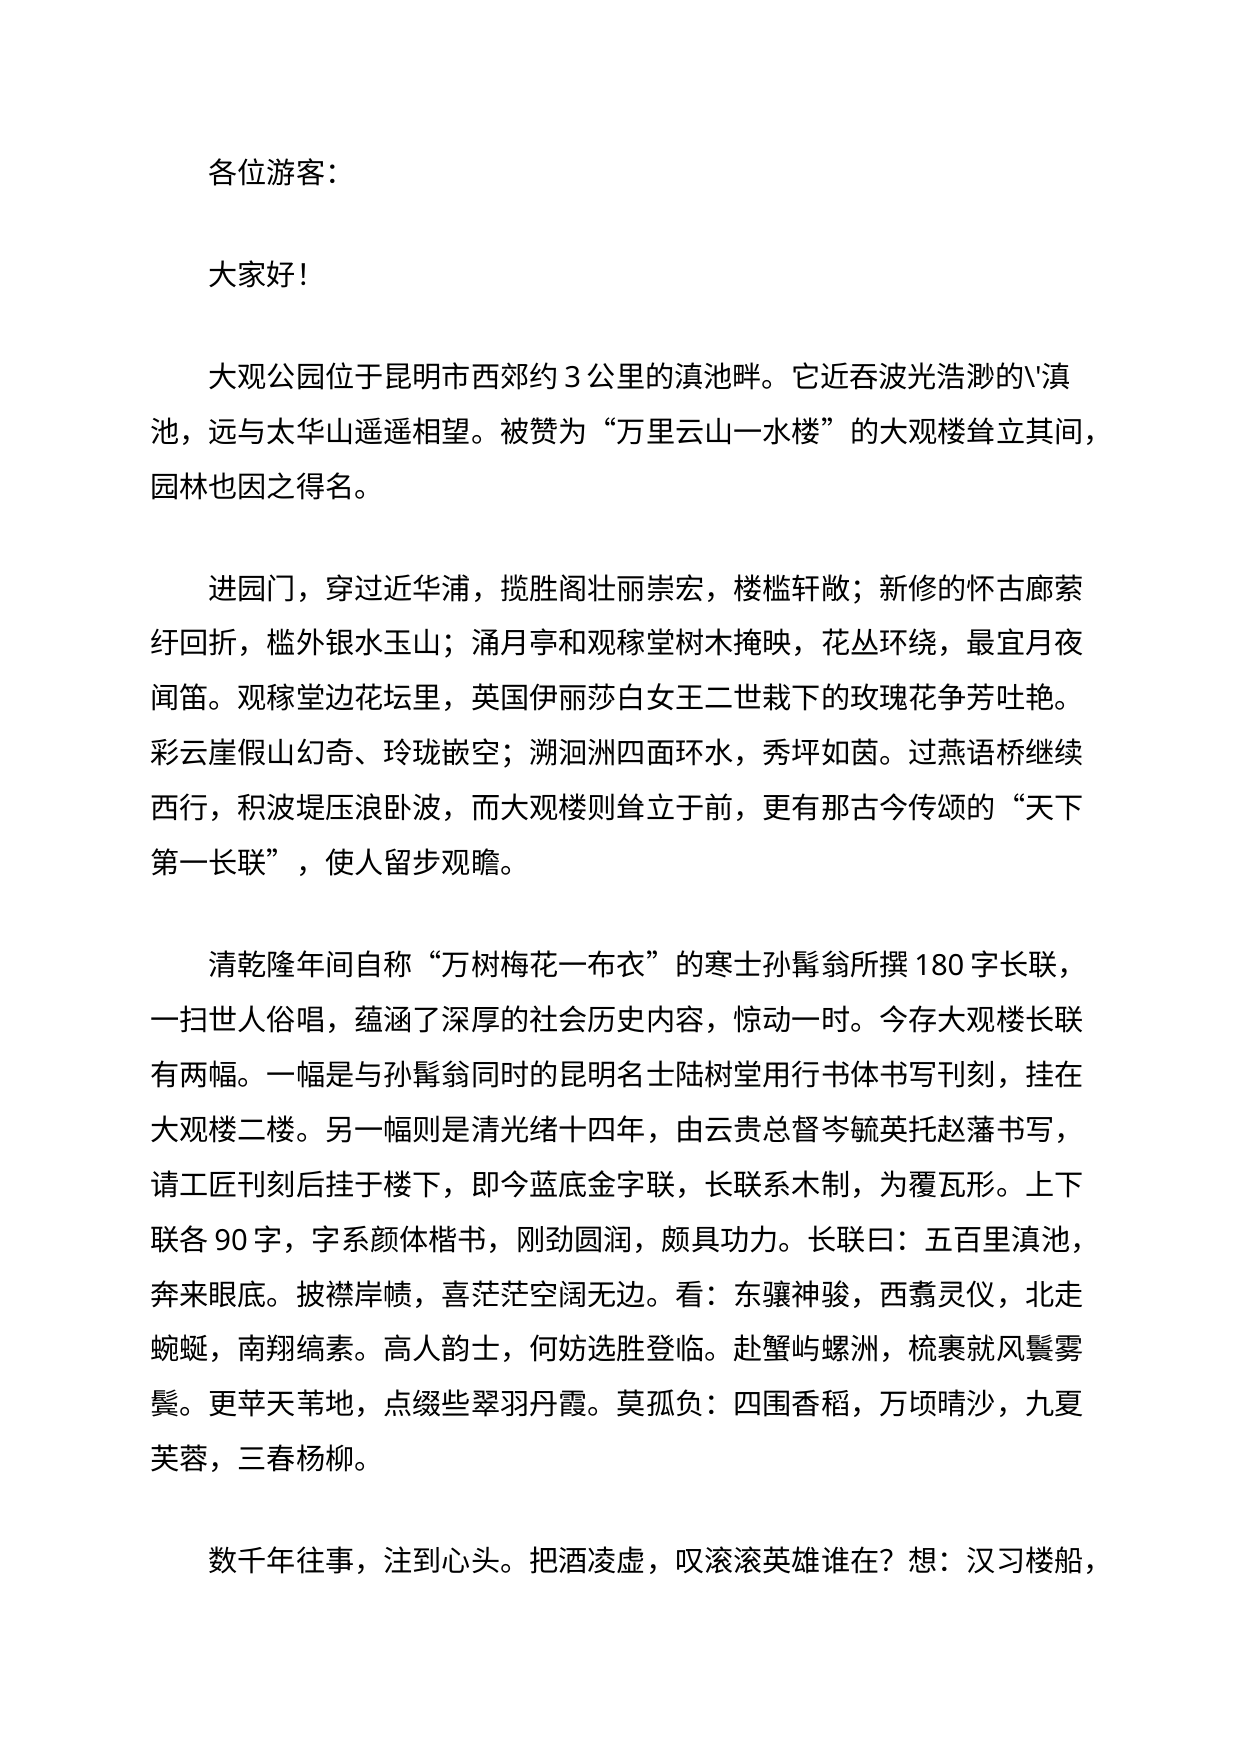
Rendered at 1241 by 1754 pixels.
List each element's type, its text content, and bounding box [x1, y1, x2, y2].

text 大观公园位于昆明市西郊约3公里的滇池畔。它近吞波光浩渺的\'滇池，远与太华山遥遥相望。被赞为“万里云山一水楼”的大观楼耸立其间，园林也因之得名。 [150, 353, 1090, 506]
text 进园门，穿过近华浦，揽胜阁壮丽崇宏，楼槛轩敞；新修的怀古廊萦纡回折，槛外银水玉山；涌月亭和观稼堂树木掩映，花丛环绕，最宜月夜闻笛。观稼堂边花坛里，英国伊丽莎白女王二世栽下的玫瑰花争芳吐艳。彩云崖假山幻奇、玲珑嵌空；溯洄洲四面环水，秀坪如茵。过燕语桥继续西行，积波堤压浪卧波，而大观楼则耸立于前，更有那古今传颂的“天下第一长联”，使人留步观瞻。 [150, 565, 1090, 882]
text 各位游客： [150, 150, 1090, 192]
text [150, 1537, 1090, 1580]
text 清乾隆年间自称“万树梅花一布衣”的寒士孙髯翁所撰180字长联，一扫世人俗唱，蕴涵了深厚的社会历史内容，惊动一时。今存大观楼长联有两幅。一幅是与孙髯翁同时的昆明名士陆树堂用行书体书写刊刻，挂在大观楼二楼。另一幅则是清光绪十四年，由云贵总督岑毓英托赵藩书写，请工匠刊刻后挂于楼下，即今蓝底金字联，长联系木制，为覆瓦形。上下联各90字，字系颜体楷书，刚劲圆润，颇具功力。长联曰：五百里滇池，奔来眼底。披襟岸帻，喜茫茫空阔无边。看：东骧神骏，西翥灵仪，北走蜿蜒，南翔缟素。高人韵士，何妨选胜登临。赴蟹屿螺洲，梳裹就风鬟雾鬓。更苹天苇地，点缀些翠羽丹霞。莫孤负：四围香稻，万顷晴沙，九夏芙蓉，三春杨柳。 [150, 941, 1090, 1478]
text 大家好！ [150, 252, 1090, 294]
